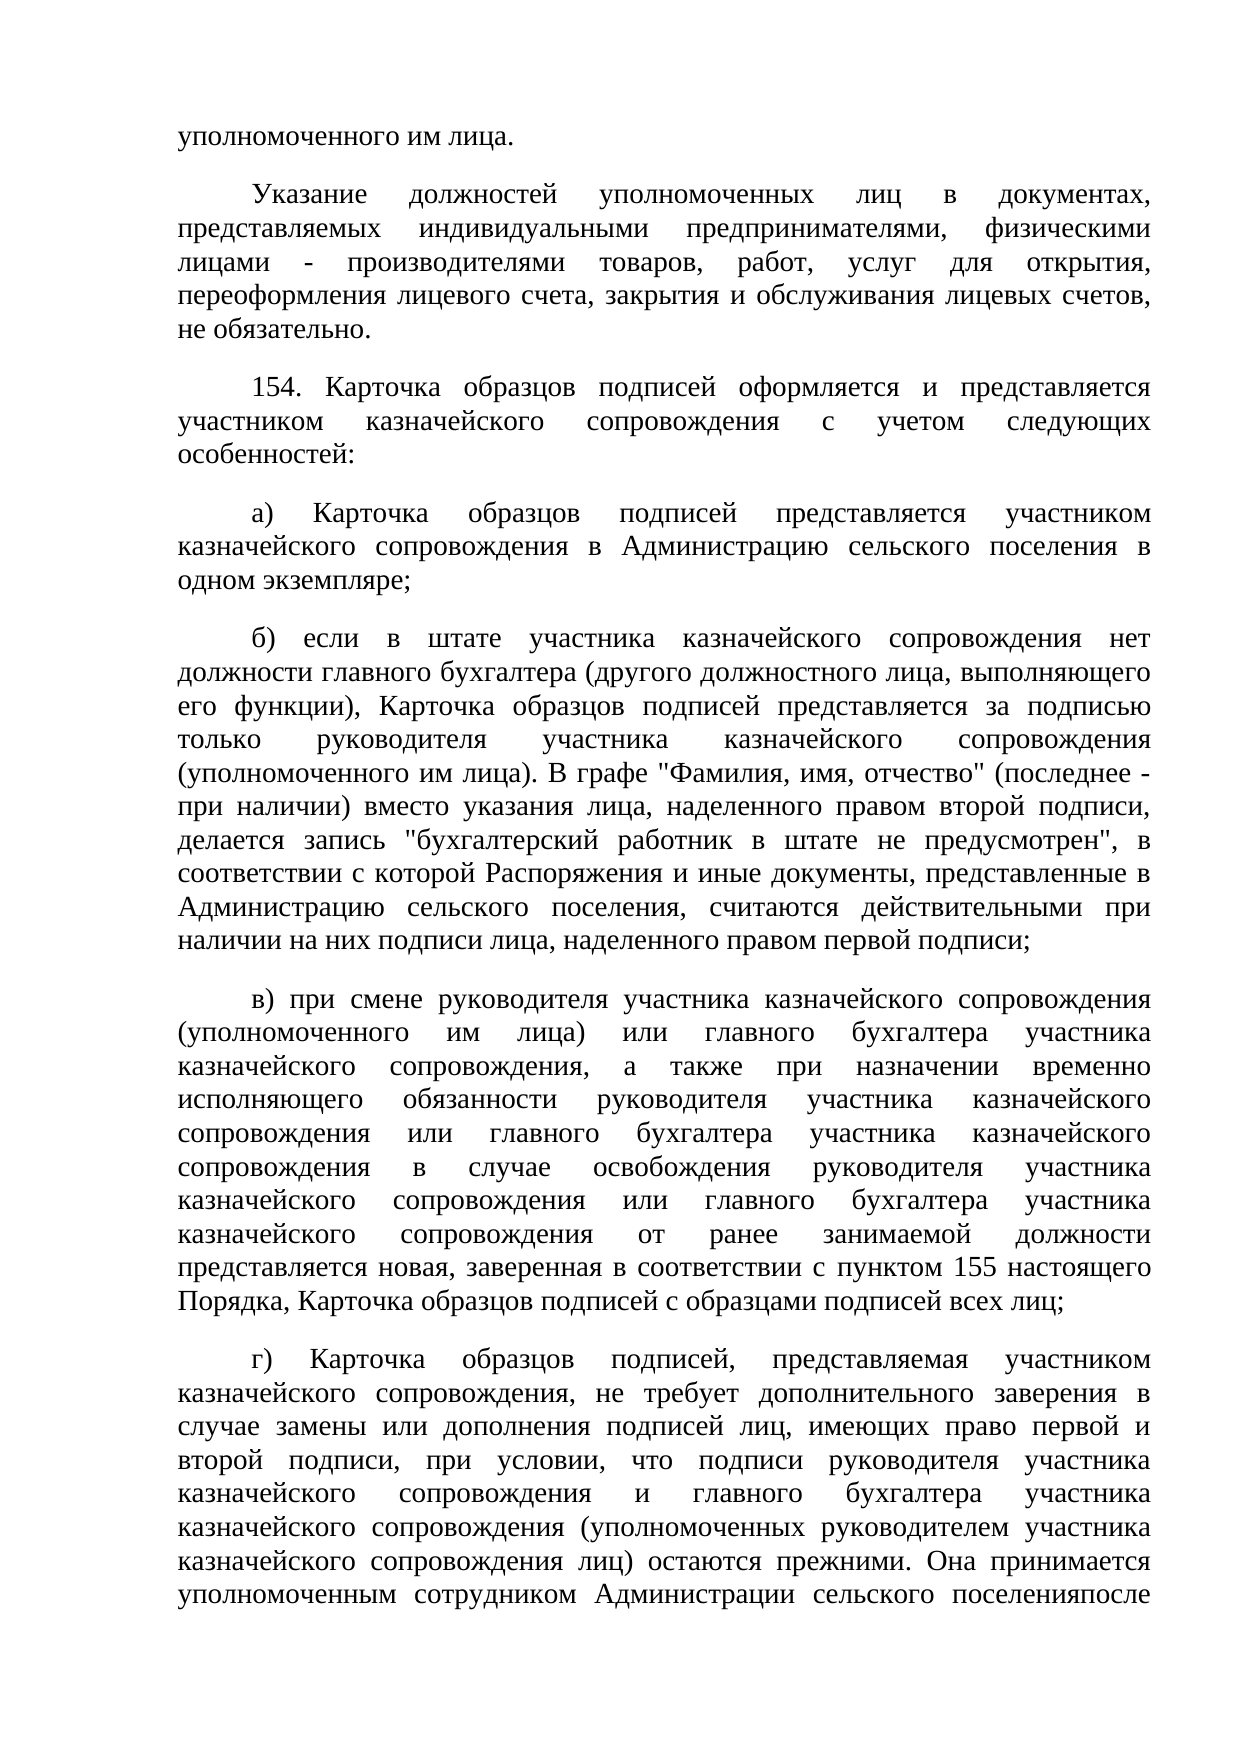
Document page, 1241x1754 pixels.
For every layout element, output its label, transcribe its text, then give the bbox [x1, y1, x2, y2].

text в) при смене руководителя участника казначейского сопровождения (уполномоченного им лица) или главного бухгалтера участника казначейского сопровождения, а также при назначении временно исполняющего обязанности руководителя участника казначейского сопровождения или главного бухгалтера участника казначейского сопровождения в случае освобождения руководителя участника казначейского сопровождения или главного бухгалтера участника казначейского сопровождения от ранее занимаемой должности представляется новая, заверенная в соответствии с пунктом 155 настоящего Порядка, Карточка образцов подписей с образцами подписей всех лиц; [177, 981, 1152, 1316]
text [177, 1341, 1152, 1610]
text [177, 118, 1152, 152]
text 154. Карточка образцов подписей оформляется и представляется участником казначейского сопровождения с учетом следующих особенностей: [177, 369, 1152, 470]
text Указание должностей уполномоченных лиц в документах, представляемых индивидуальными предпринимателями, физическими лицами - производителями товаров, работ, услуг для открытия, переоформления лицевого счета, закрытия и обслуживания лицевых счетов, не обязательно. [177, 177, 1152, 344]
text б) если в штате участника казначейского сопровождения нет должности главного бухгалтера (другого должностного лица, выполняющего его функции), Карточка образцов подписей представляется за подписью только руководителя участника казначейского сопровождения (уполномоченного им лица). В графе "Фамилия, имя, отчество" (последнее - при наличии) вместо указания лица, наделенного правом второй подписи, делается запись "бухгалтерский работник в штате не предусмотрен", в соответствии с которой Распоряжения и иные документы, представленные в Администрацию сельского поселения, считаются действительными при наличии на них подписи лица, наделенного правом первой подписи; [177, 621, 1152, 956]
text а) Карточка образцов подписей представляется участником казначейского сопровождения в Администрацию сельского поселения в одном экземпляре; [177, 495, 1152, 596]
